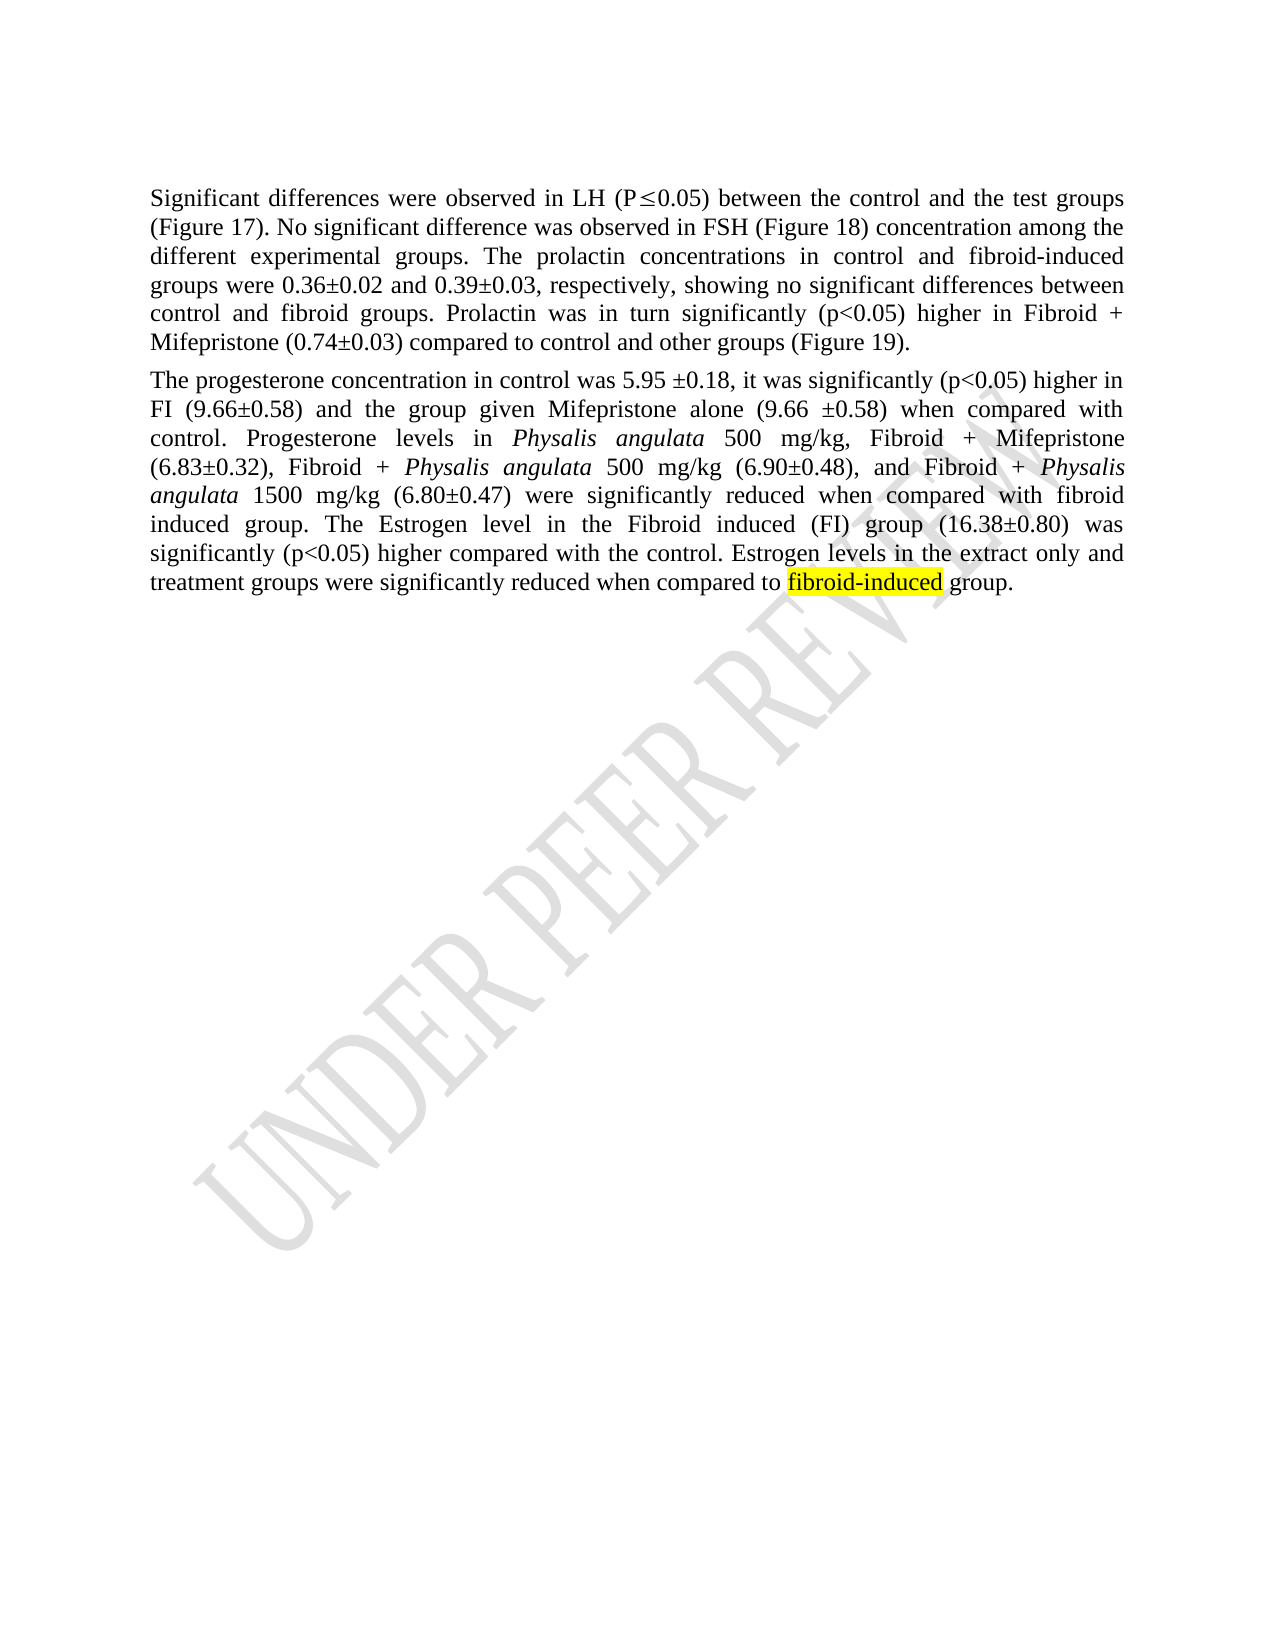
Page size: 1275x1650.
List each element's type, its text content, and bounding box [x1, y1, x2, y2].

text The progesterone concentration in control was 5.95 ±0.18, it was significantly (p<0.05) higher in FI (9.66±0.58) and the group given Mifepristone alone (9.66 ±0.58) when compared with control. Progesterone levels in Physalis angulata 500 mg/kg, Fibroid + Mifepristone (6.83±0.32), Fibroid + Physalis angulata 500 mg/kg (6.90±0.48), and Fibroid + Physalis angulata 1500 mg/kg (6.80±0.47) were significantly reduced when compared with fibroid induced group. The Estrogen level in the Fibroid induced (FI) group (16.38±0.80) was significantly (p<0.05) higher compared with the control. Estrogen levels in the extract only and treatment groups were significantly reduced when compared to fibroid-induced group. [150, 366, 1125, 596]
text Significant differences were observed in LH (P0.05) between the control and the test groups (Figure 17). No significant difference was observed in FSH (Figure 18) concentration among the different experimental groups. The prolactin concentrations in control and fibroid-induced groups were 0.36±0.02 and 0.39±0.03, respectively, showing no significant differences between control and fibroid groups. Prolactin was in turn significantly (p<0.05) higher in Fibroid + Mifepristone (0.74±0.03) compared to control and other groups (Figure 19). [150, 183, 1125, 356]
